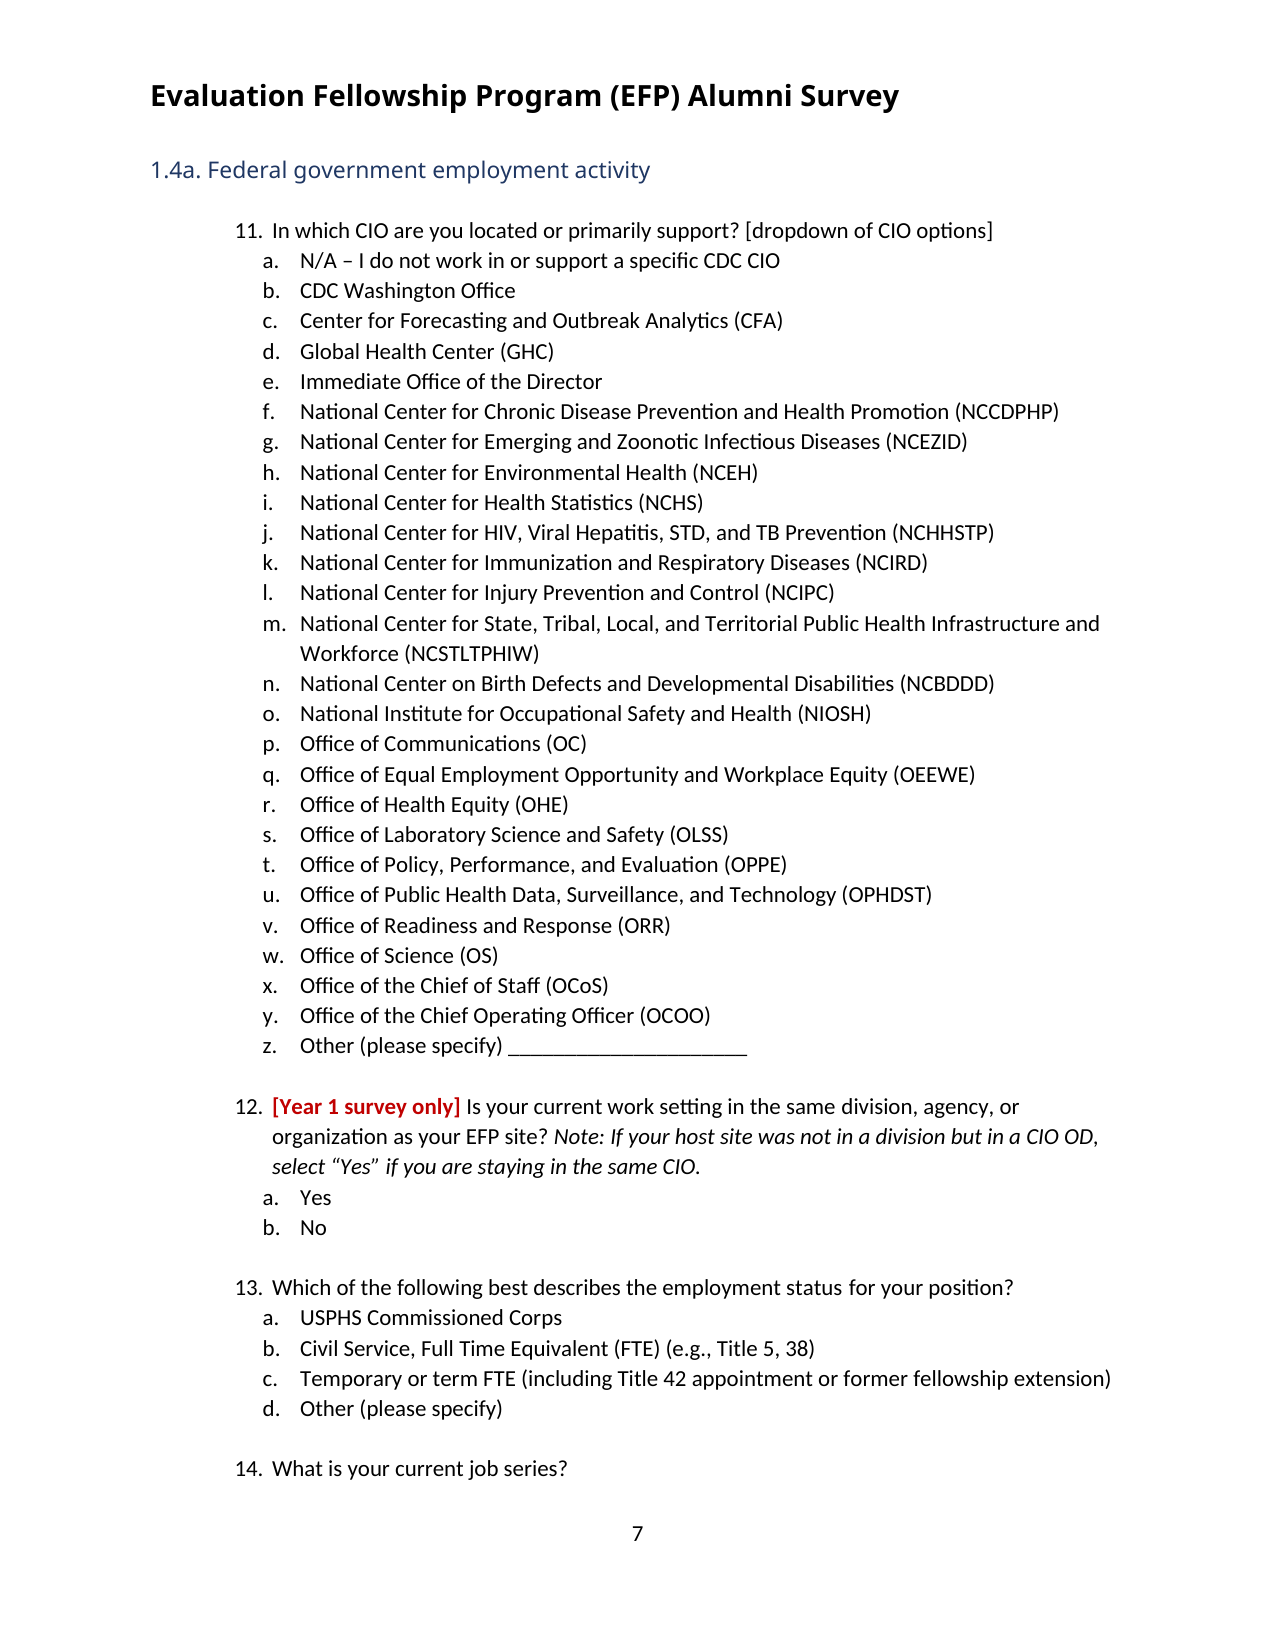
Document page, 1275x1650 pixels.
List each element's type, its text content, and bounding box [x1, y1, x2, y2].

list Global Health Center (GHC) [262, 337, 1125, 365]
list What is your current job series? [234, 1454, 1125, 1482]
list Temporary or term FTE (including Title 42 appointment or former fellowship extension) [262, 1364, 1125, 1392]
list National Center for HIV, Viral Hepatitis, STD, and TB Prevention (NCHHSTP) [262, 518, 1125, 546]
list National Center for Emerging and Zoonotic Infectious Diseases (NCEZID) [262, 427, 1125, 455]
list National Center on Birth Defects and Developmental Disabilities (NCBDDD) [262, 669, 1125, 697]
list N/A – I do not work in or support a specific CDC CIO [262, 246, 1125, 274]
list Office of Laboratory Science and Safety (OLSS) [262, 820, 1125, 848]
list Office of the Chief of Staff (OCoS) [262, 971, 1125, 999]
list No [262, 1213, 1125, 1241]
list Which of the following best describes the employment status for your position? [234, 1273, 1125, 1301]
list National Center for Health Statistics (NCHS) [262, 488, 1125, 516]
list Office of Public Health Data, Surveillance, and Technology (OPHDST) [262, 881, 1125, 908]
list National Center for State, Tribal, Local, and Territorial Public Health Infrastructure and Workforce (NCSTLTPHIW) [262, 609, 1125, 667]
subtitle 1.4a. Federal government employment activity [150, 154, 1125, 185]
list USPHS Commissioned Corps [262, 1303, 1125, 1331]
list Other (please specify) [262, 1394, 1125, 1422]
list Office of Equal Employment Opportunity and Workplace Equity (OEEWE) [262, 760, 1125, 788]
list [Year 1 survey only] Is your current work setting in the same division, agency, or organization as your EFP site? Note: If your host site was not in a division but in a CIO OD, select “Yes” if you are staying in the same CIO. [234, 1092, 1125, 1180]
list CDC Washington Office [262, 276, 1125, 304]
list National Center for Injury Prevention and Control (NCIPC) [262, 578, 1125, 606]
list Office of Policy, Performance, and Evaluation (OPPE) [262, 850, 1125, 878]
list Office of the Chief Operating Officer (OCOO) [262, 1001, 1125, 1029]
list National Center for Immunization and Respiratory Diseases (NCIRD) [262, 548, 1125, 576]
list Office of Readiness and Response (ORR) [262, 911, 1125, 939]
list National Center for Environmental Health (NCEH) [262, 458, 1125, 486]
list Office of Communications (OC) [262, 729, 1125, 757]
list Immediate Office of the Director [262, 367, 1125, 395]
list Other (please specify) _____________________ [262, 1032, 1125, 1059]
list Center for Forecasting and Outbreak Analytics (CFA) [262, 307, 1125, 334]
list National Center for Chronic Disease Prevention and Health Promotion (NCCDPHP) [262, 397, 1125, 425]
list Office of Science (OS) [262, 941, 1125, 969]
list National Institute for Occupational Safety and Health (NIOSH) [262, 699, 1125, 727]
list Office of Health Equity (OHE) [262, 790, 1125, 818]
list In which CIO are you located or primarily support? [dropdown of CIO options] [234, 216, 1125, 244]
list Yes [262, 1183, 1125, 1211]
list Civil Service, Full Time Equivalent (FTE) (e.g., Title 5, 38) [262, 1334, 1125, 1362]
